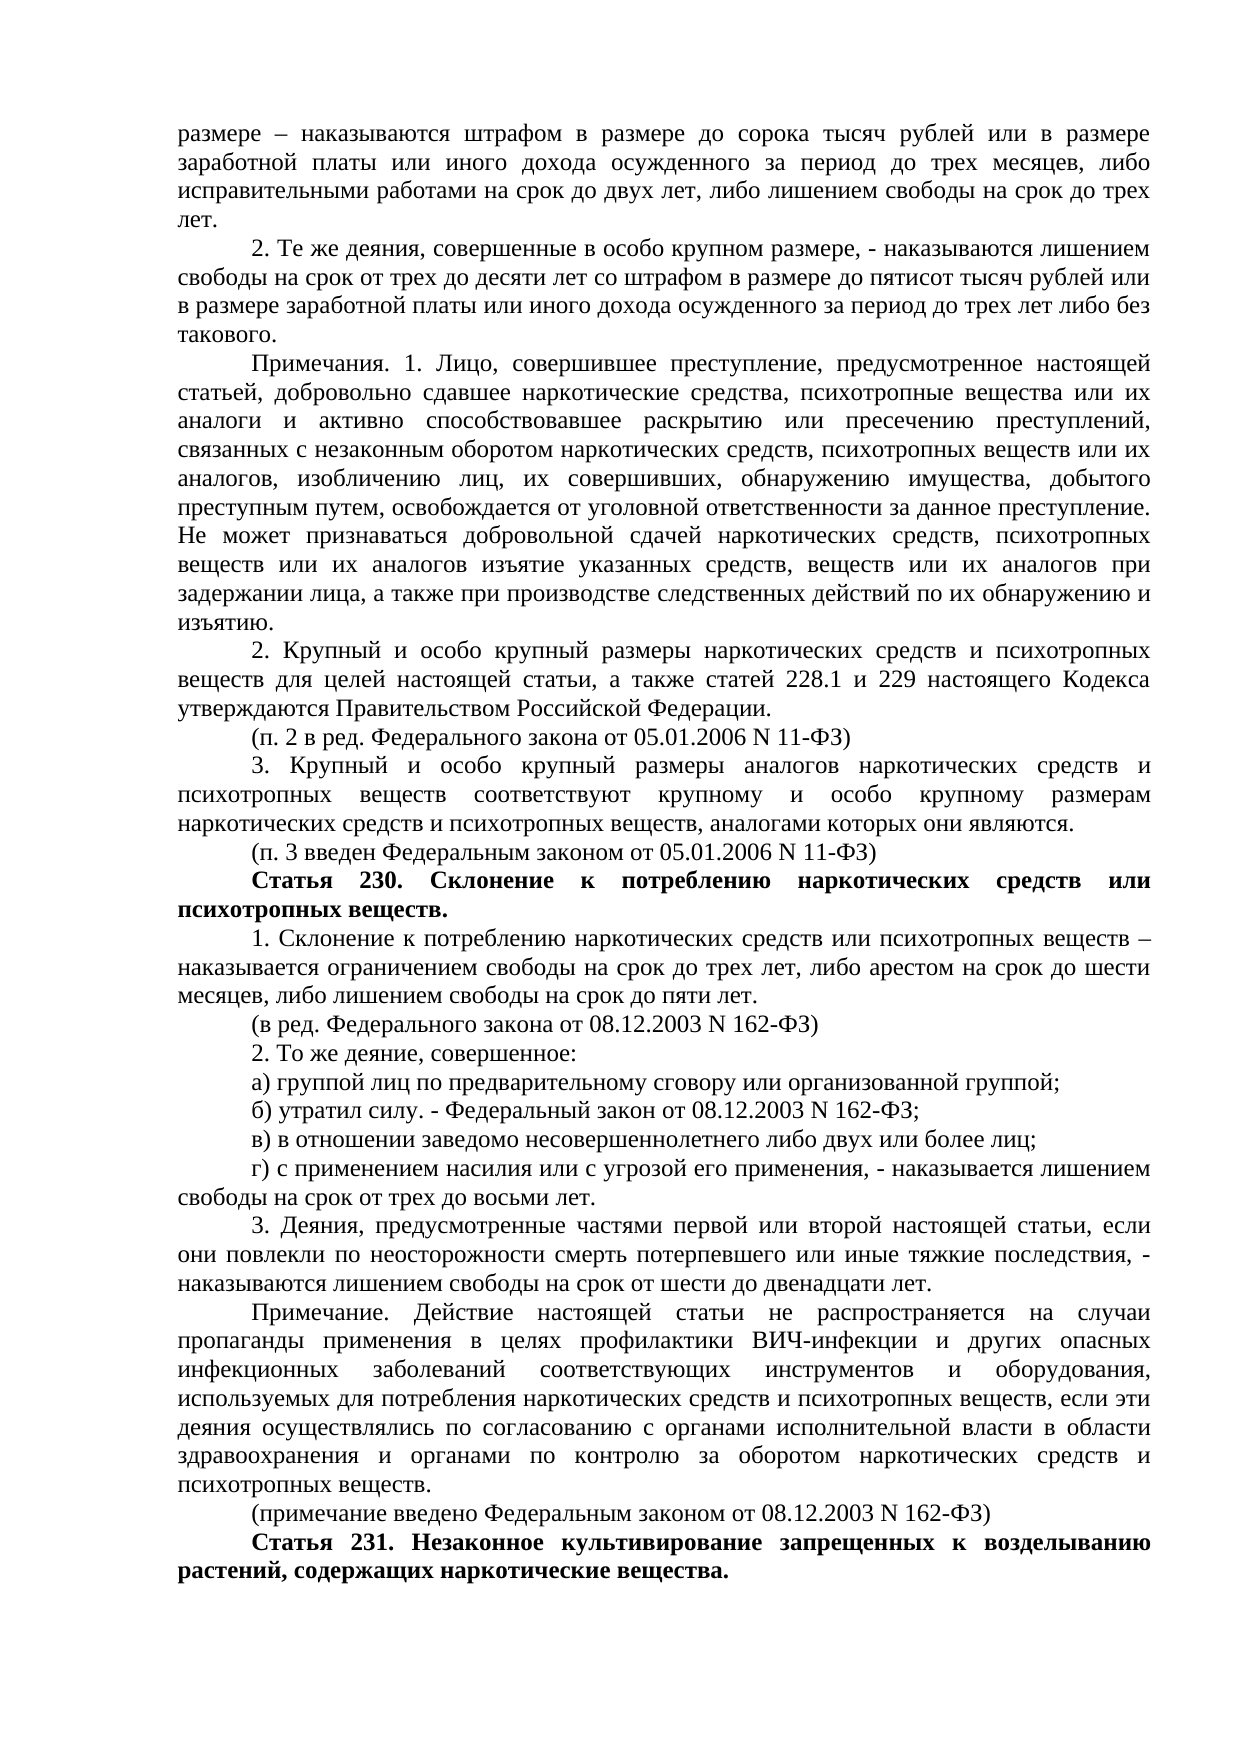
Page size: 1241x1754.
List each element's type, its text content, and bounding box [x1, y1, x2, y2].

text 3. Деяния, предусмотренные частями первой или второй настоящей статьи, если они повлекли по неосторожности смерть потерпевшего или иные тяжкие последствия, - наказываются лишением свободы на срок от шести до двенадцати лет. [177, 1211, 1152, 1297]
text Примечание. Действие настоящей статьи не распространяется на случаи пропаганды применения в целях профилактики ВИЧ-инфекции и других опасных инфекционных заболеваний соответствующих инструментов и оборудования, используемых для потребления наркотических средств и психотропных веществ, если эти деяния осуществлялись по согласованию с органами исполнительной власти в области здравоохранения и органами по контролю за оборотом наркотических средств и психотропных веществ. [177, 1297, 1152, 1498]
text 3. Крупный и особо крупный размеры аналогов наркотических средств и психотропных веществ соответствуют крупному и особо крупному размерам наркотических средств и психотропных веществ, аналогами которых они являются. [177, 751, 1152, 837]
text (п. 2 в ред. Федерального закона от 05.01.2006 N 11-ФЗ) [177, 722, 1152, 751]
text 2. Крупный и особо крупный размеры наркотических средств и психотропных веществ для целей настоящей статьи, а также статей 228.1 и 229 настоящего Кодекса утверждаются Правительством Российской Федерации. [177, 636, 1152, 722]
text 2. То же деяние, совершенное: [177, 1038, 1152, 1067]
text Статья 231. Незаконное культивирование запрещенных к возделыванию растений, содержащих наркотические вещества. [177, 1527, 1152, 1584]
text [177, 118, 1152, 233]
text (примечание введено Федеральным законом от 08.12.2003 N 162-ФЗ) [177, 1498, 1152, 1527]
text а) группой лиц по предварительному сговору или организованной группой; [177, 1067, 1152, 1096]
text в) в отношении заведомо несовершеннолетнего либо двух или более лиц; [177, 1124, 1152, 1153]
text б) утратил силу. - Федеральный закон от 08.12.2003 N 162-ФЗ; [177, 1096, 1152, 1124]
text г) с применением насилия или с угрозой его применения, - наказывается лишением свободы на срок от трех до восьми лет. [177, 1153, 1152, 1211]
text 1. Склонение к потреблению наркотических средств или психотропных веществ – наказывается ограничением свободы на срок до трех лет, либо арестом на срок до шести месяцев, либо лишением свободы на срок до пяти лет. [177, 923, 1152, 1009]
text Примечания. 1. Лицо, совершившее преступление, предусмотренное настоящей статьей, добровольно сдавшее наркотические средства, психотропные вещества или их аналоги и активно способствовавшее раскрытию или пресечению преступлений, связанных с незаконным оборотом наркотических средств, психотропных веществ или их аналогов, изобличению лиц, их совершивших, обнаружению имущества, добытого преступным путем, освобождается от уголовной ответственности за данное преступление. Не может признаваться добровольной сдачей наркотических средств, психотропных веществ или их аналогов изъятие указанных средств, веществ или их аналогов при задержании лица, а также при производстве следственных действий по их обнаружению и изъятию. [177, 348, 1152, 636]
text (п. 3 введен Федеральным законом от 05.01.2006 N 11-ФЗ) [177, 837, 1152, 866]
text (в ред. Федерального закона от 08.12.2003 N 162-ФЗ) [177, 1009, 1152, 1038]
text Статья 230. Склонение к потреблению наркотических средств или психотропных веществ. [177, 866, 1152, 923]
text 2. Те же деяния, совершенные в особо крупном размере, - наказываются лишением свободы на срок от трех до десяти лет со штрафом в размере до пятисот тысяч рублей или в размере заработной платы или иного дохода осужденного за период до трех лет либо без такового. [177, 233, 1152, 348]
